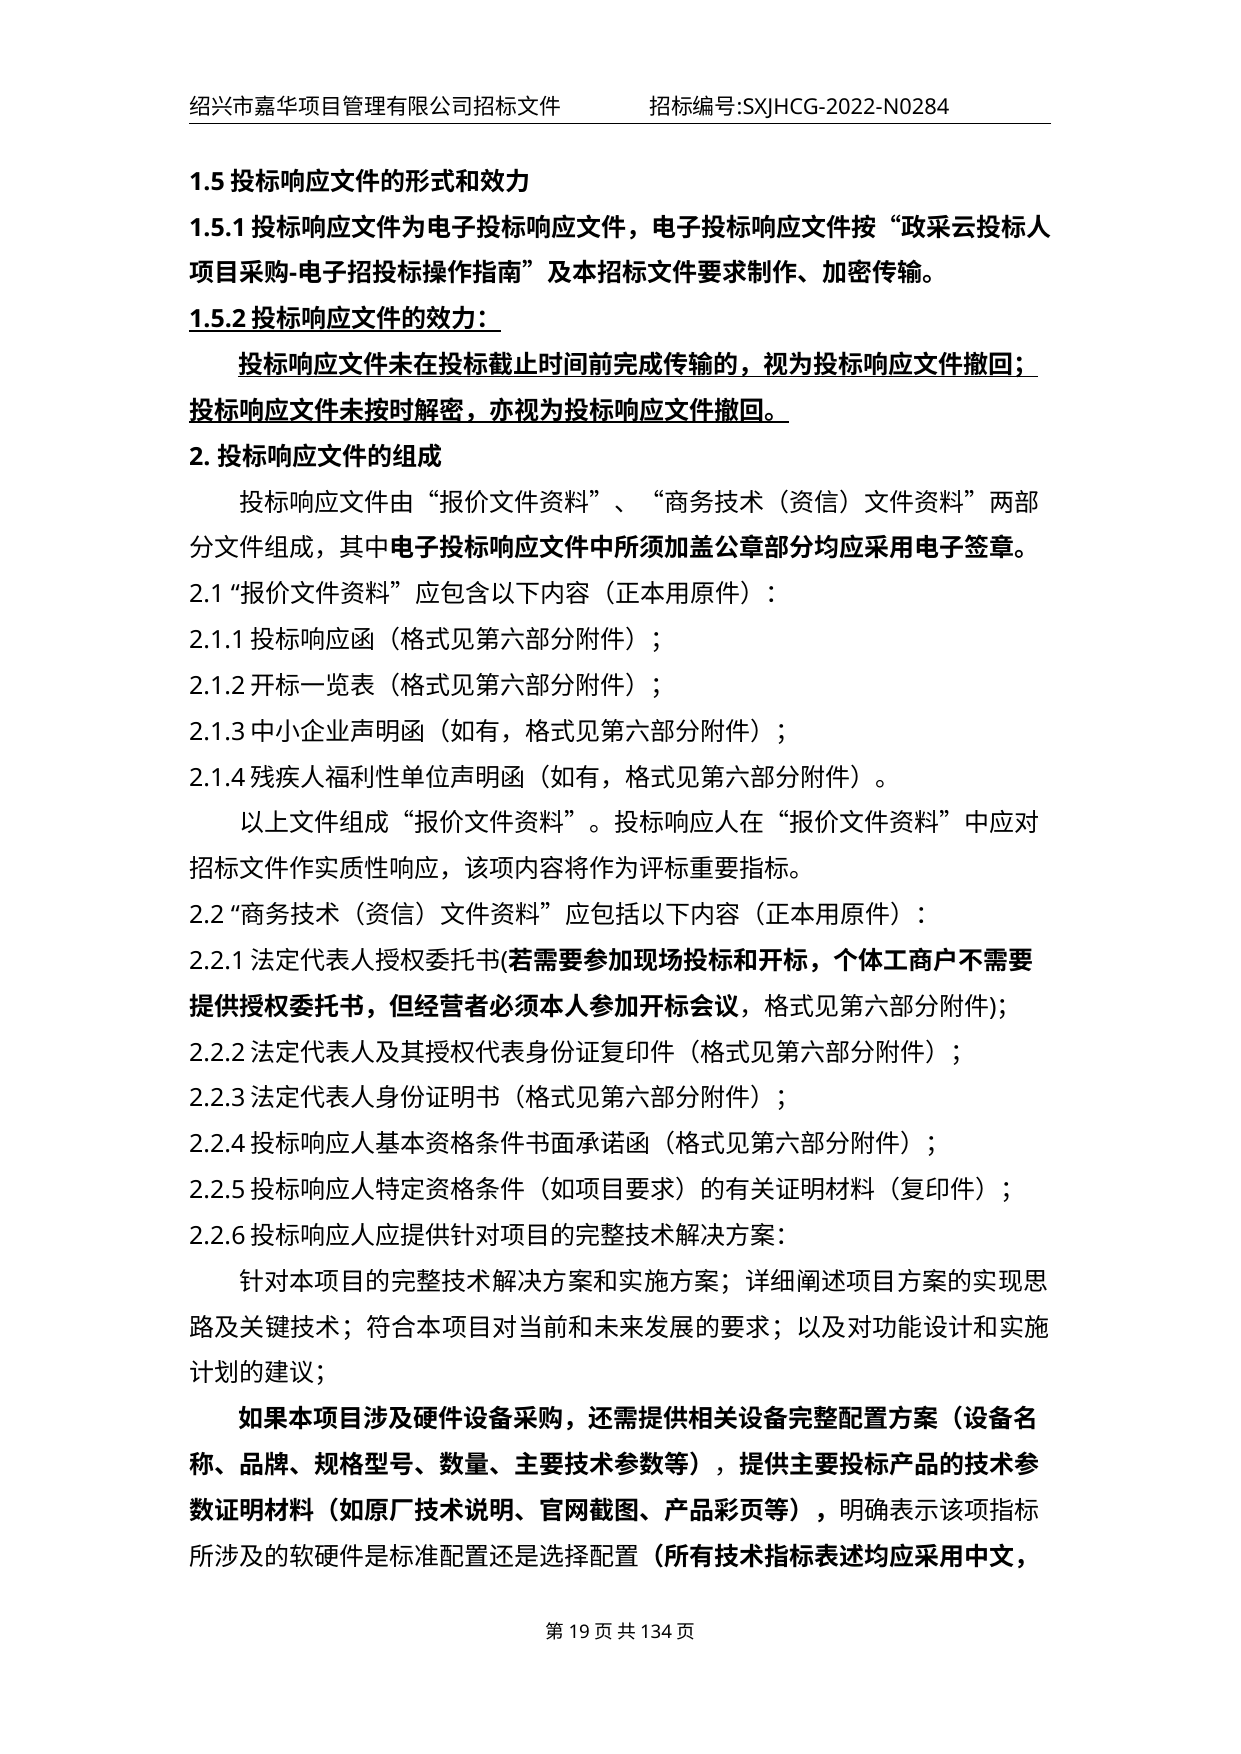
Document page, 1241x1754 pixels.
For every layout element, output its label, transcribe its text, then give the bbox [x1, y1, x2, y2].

text 投标响应文件由“报价文件资料”、“商务技术（资信）文件资料”两部分文件组成，其中电子投标响应文件中所须加盖公章部分均应采用电子签章。 [189, 474, 1051, 566]
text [189, 1391, 1051, 1574]
text 2.2.5投标响应人特定资格条件（如项目要求）的有关证明材料（复印件）； [189, 1162, 1051, 1208]
text 2.1.3中小企业声明函（如有，格式见第六部分附件）； [189, 703, 1051, 749]
text 2.2.1法定代表人授权委托书(若需要参加现场投标和开标，个体工商户不需要提供授权委托书，但经营者必须本人参加开标会议，格式见第六部分附件)； [189, 933, 1051, 1024]
text 2.2.3法定代表人身份证明书（格式见第六部分附件）； [189, 1070, 1051, 1116]
text 1.5投标响应文件的形式和效力 [189, 153, 1051, 199]
text 投标响应文件未在投标截止时间前完成传输的，视为投标响应文件撤回；投标响应文件未按时解密，亦视为投标响应文件撤回。 [189, 337, 1051, 428]
text 1.5.2投标响应文件的效力： [189, 291, 1051, 337]
text 2.1 “报价文件资料”应包含以下内容（正本用原件）： [189, 566, 1051, 612]
text 1.5.1投标响应文件为电子投标响应文件，电子投标响应文件按“政采云投标人项目采购-电子招投标操作指南”及本招标文件要求制作、加密传输。 [189, 199, 1051, 291]
text 以上文件组成“报价文件资料”。投标响应人在“报价文件资料”中应对招标文件作实质性响应，该项内容将作为评标重要指标。 [189, 795, 1051, 887]
text 2.2.4投标响应人基本资格条件书面承诺函（格式见第六部分附件）； [189, 1116, 1051, 1162]
text 2.2.2法定代表人及其授权代表身份证复印件（格式见第六部分附件）； [189, 1024, 1051, 1070]
text 2.2.6投标响应人应提供针对项目的完整技术解决方案： [189, 1208, 1051, 1253]
text 2.2 “商务技术（资信）文件资料”应包括以下内容（正本用原件）： [189, 887, 1051, 933]
text 2. 投标响应文件的组成 [189, 428, 1051, 474]
text 2.1.4残疾人福利性单位声明函（如有，格式见第六部分附件）。 [189, 749, 1051, 795]
text 2.1.2开标一览表（格式见第六部分附件）； [189, 658, 1051, 703]
text 针对本项目的完整技术解决方案和实施方案；详细阐述项目方案的实现思路及关键技术；符合本项目对当前和未来发展的要求；以及对功能设计和实施计划的建议； [189, 1253, 1051, 1391]
text 2.1.1投标响应函（格式见第六部分附件）； [189, 612, 1051, 658]
